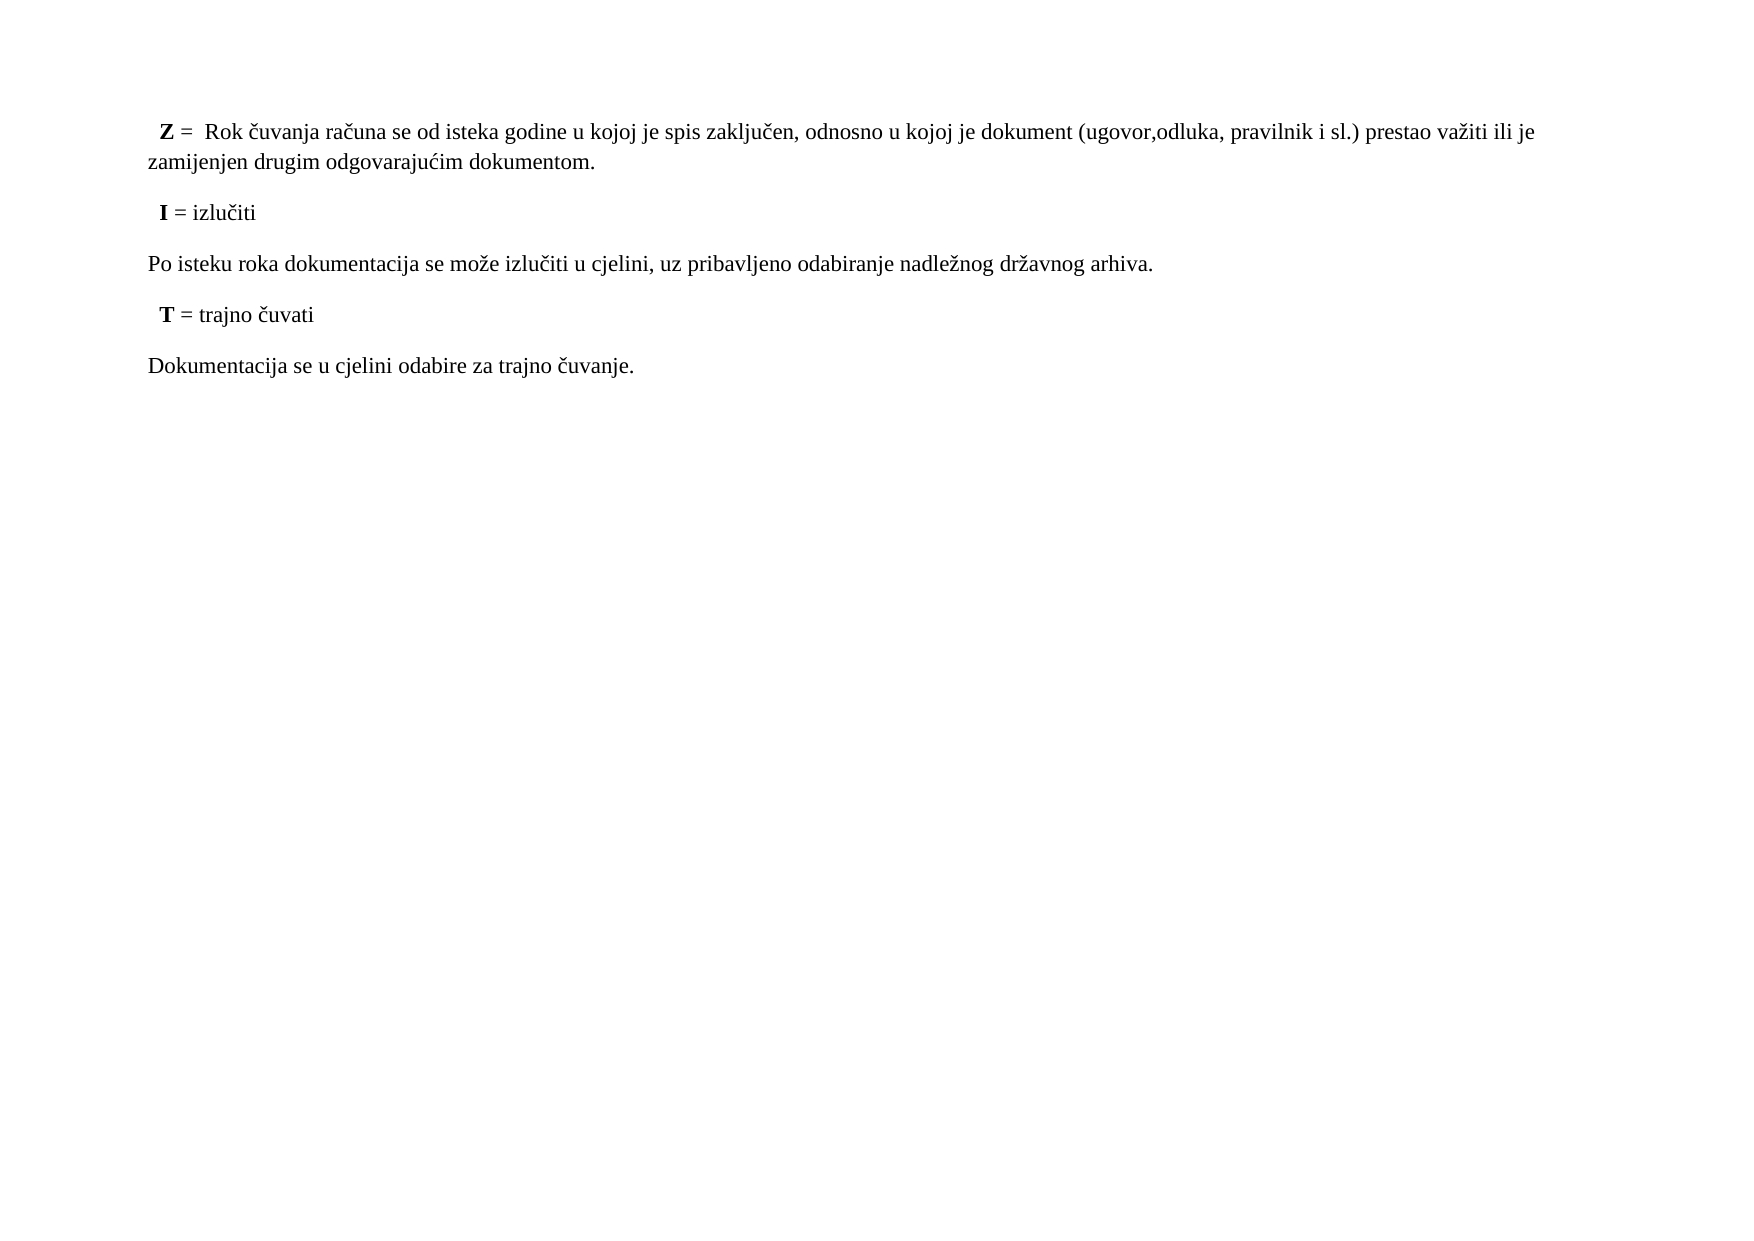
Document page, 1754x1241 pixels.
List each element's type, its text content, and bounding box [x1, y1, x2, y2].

text Po isteku roka dokumentacija se može izlučiti u cjelini, uz pribavljeno odabiranje nadležnog državnog arhiva. [148, 250, 1606, 277]
text T = trajno čuvati [148, 301, 1606, 328]
text I = izlučiti [148, 199, 1606, 226]
text Dokumentacija se u cjelini odabire za trajno čuvanje. [148, 352, 1606, 379]
text Z = Rok čuvanja računa se od isteka godine u kojoj je spis zaključen, odnosno u kojoj je dokument (ugovor,odluka, pravilnik i sl.) prestao važiti ili je zamijenjen drugim odgovarajućim dokumentom. [148, 118, 1606, 175]
